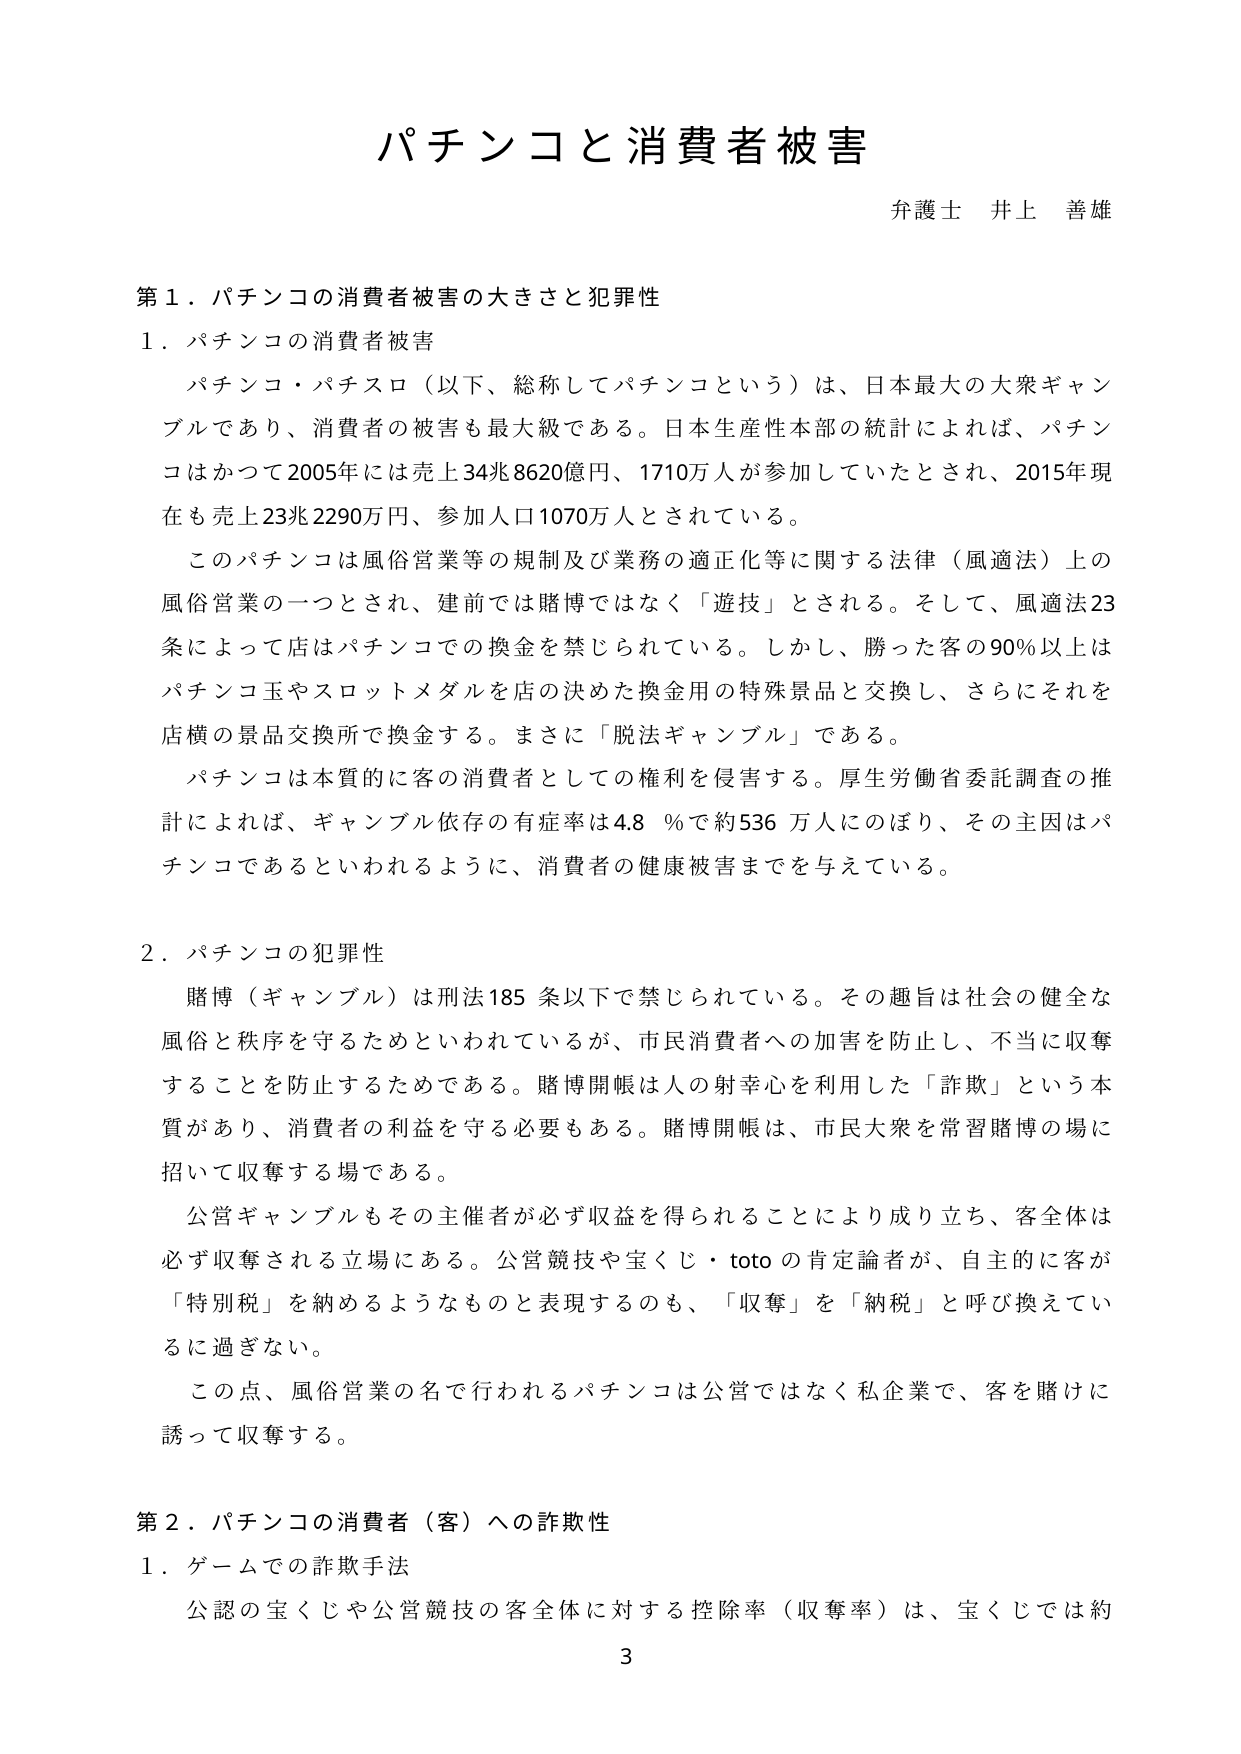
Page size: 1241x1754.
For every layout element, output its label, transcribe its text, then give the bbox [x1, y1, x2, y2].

text パチンコは本質的に客の消費者としての権利を侵害する。厚生労働省委託調査の推計によれば、ギャンブル依存の有症率は4.8％で約536万人にのぼり、その主因はパチンコであるといわれるように、消費者の健康被害までを与えている。 [158, 756, 1116, 887]
text ２．パチンコの犯罪性 [136, 931, 1116, 974]
text 第１．パチンコの消費者被害の大きさと犯罪性 [136, 274, 1116, 318]
text パチンコと消費者被害 [136, 99, 1116, 187]
text １．パチンコの消費者被害 [136, 318, 1116, 362]
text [158, 1587, 1116, 1631]
text 第２．パチンコの消費者（客）への詐欺性 [136, 1499, 1116, 1543]
text １．ゲームでの詐欺手法 [136, 1543, 1116, 1587]
text この点、風俗営業の名で行われるパチンコは公営ではなく私企業で、客を賭けに誘って収奪する。 [136, 1368, 1116, 1456]
text パチンコ・パチスロ（以下、総称してパチンコという）は、日本最大の大衆ギャンブルであり、消費者の被害も最大級である。日本生産性本部の統計によれば、パチンコはかつて2005年には売上34兆8620億円、1710万人が参加していたとされ、2015年現在も売上23兆2290万円、参加人口1070万人とされている。 [158, 362, 1116, 537]
text このパチンコは風俗営業等の規制及び業務の適正化等に関する法律（風適法）上の風俗営業の一つとされ、建前では賭博ではなく「遊技」とされる。そして、風適法23条によって店はパチンコでの換金を禁じられている。しかし、勝った客の90％以上はパチンコ玉やスロットメダルを店の決めた換金用の特殊景品と交換し、さらにそれを店横の景品交換所で換金する。まさに「脱法ギャンブル」である。 [136, 537, 1116, 756]
text 賭博（ギャンブル）は刑法185条以下で禁じられている。その趣旨は社会の健全な風俗と秩序を守るためといわれているが、市民消費者への加害を防止し、不当に収奪することを防止するためである。賭博開帳は人の射幸心を利用した「詐欺」という本質があり、消費者の利益を守る必要もある。賭博開帳は、市民大衆を常習賭博の場に招いて収奪する場である。 [136, 974, 1116, 1193]
text 公営ギャンブルもその主催者が必ず収益を得られることにより成り立ち、客全体は必ず収奪される立場にある。公営競技や宝くじ・totoの肯定論者が、自主的に客が「特別税」を納めるようなものと表現するのも、「収奪」を「納税」と呼び換えているに過ぎない。 [136, 1193, 1116, 1368]
text 弁護士 井上 善雄 [136, 187, 1116, 231]
